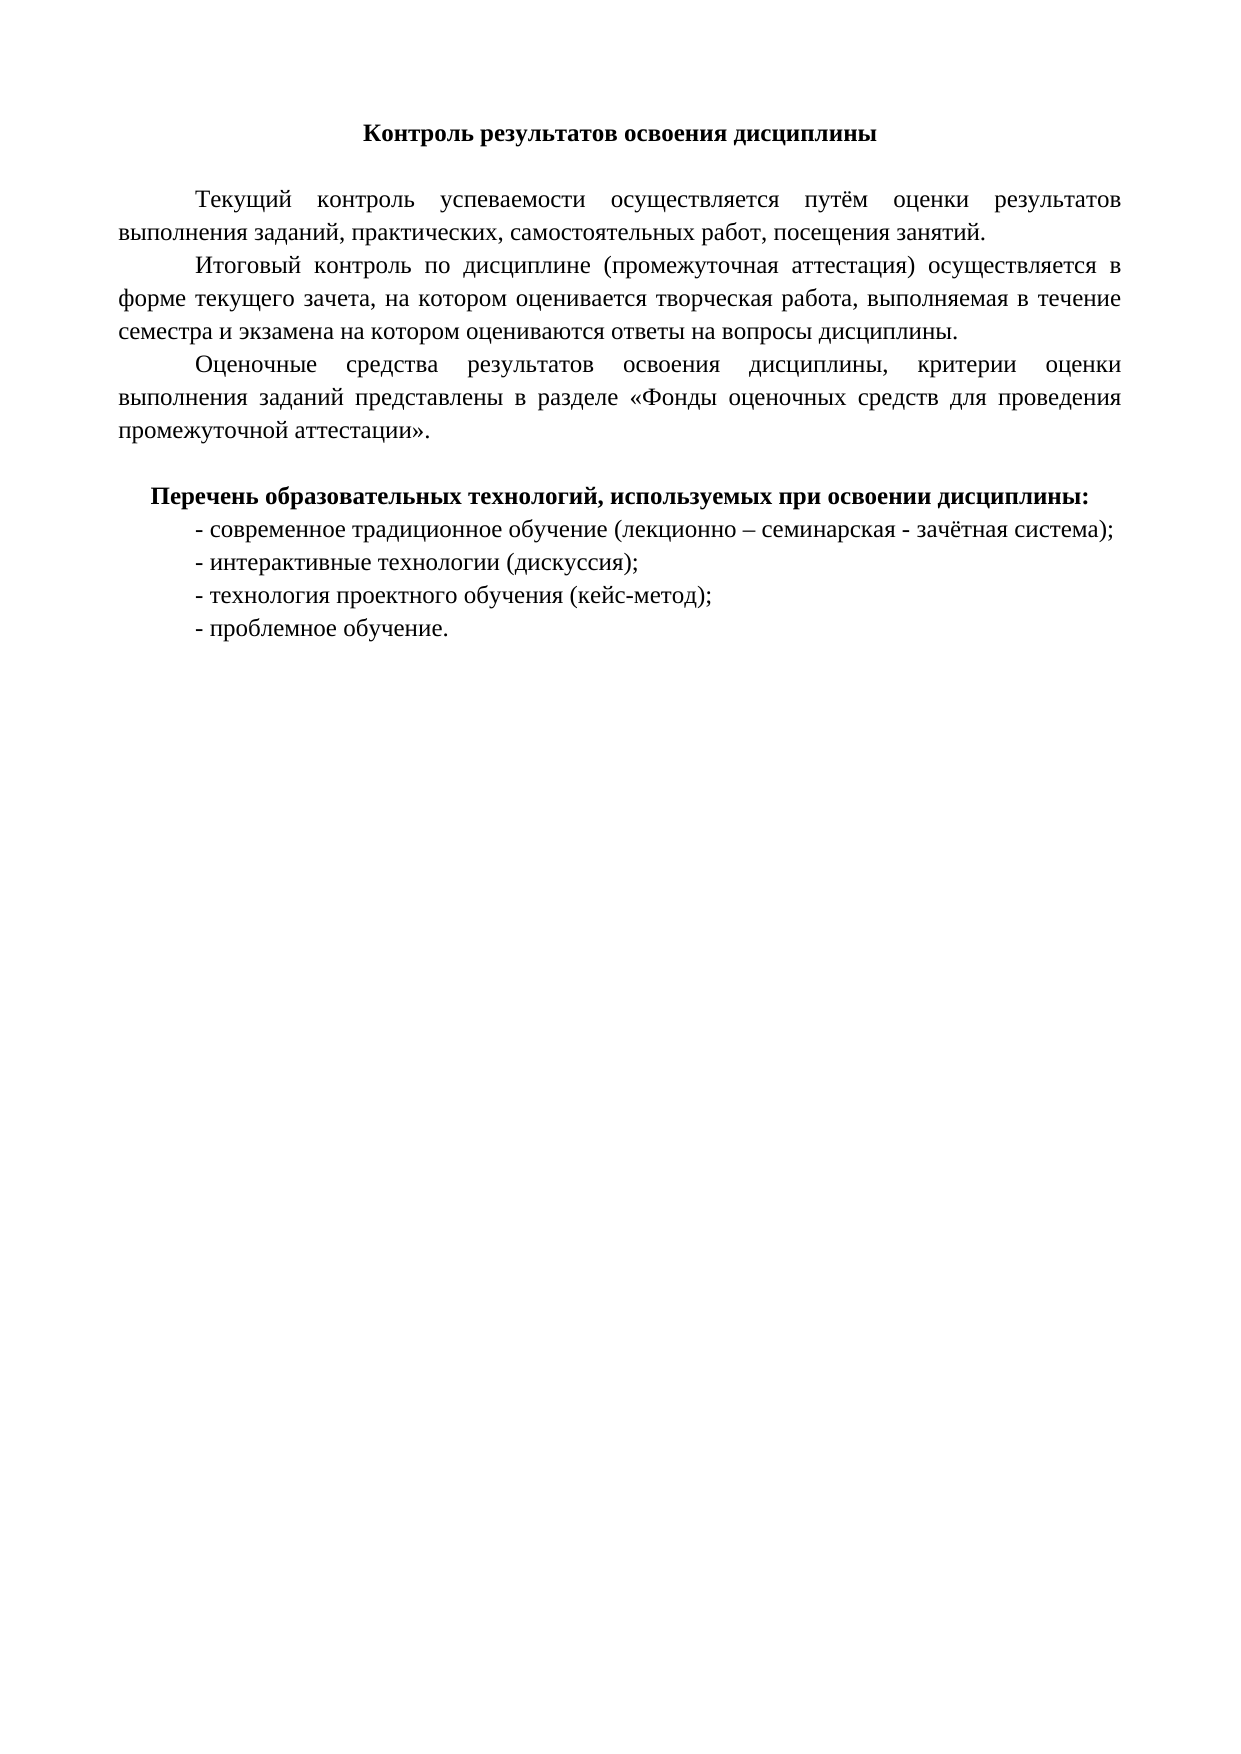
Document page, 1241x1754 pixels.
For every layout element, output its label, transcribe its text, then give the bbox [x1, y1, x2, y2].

text - технология проектного обучения (кейс-метод); [118, 580, 1122, 609]
text Текущий контроль успеваемости осуществляется путём оценки результатов выполнения заданий, практических, самостоятельных работ, посещения занятий. [118, 184, 1122, 246]
text - проблемное обучение. [118, 613, 1122, 642]
text Контроль результатов освоения дисциплины [118, 118, 1122, 147]
text Итоговый контроль по дисциплине (промежуточная аттестация) осуществляется в форме текущего зачета, на котором оценивается творческая работа, выполняемая в течение семестра и экзамена на котором оцениваются ответы на вопросы дисциплины. [118, 250, 1122, 345]
text - интерактивные технологии (дискуссия); [118, 547, 1122, 576]
text Перечень образовательных технологий, используемых при освоении дисциплины: [118, 481, 1122, 510]
text - современное традиционное обучение (лекционно – семинарская - зачётная система); [118, 514, 1122, 543]
text Оценочные средства результатов освоения дисциплины, критерии оценки выполнения заданий представлены в разделе «Фонды оценочных средств для проведения промежуточной аттестации». [118, 349, 1122, 444]
